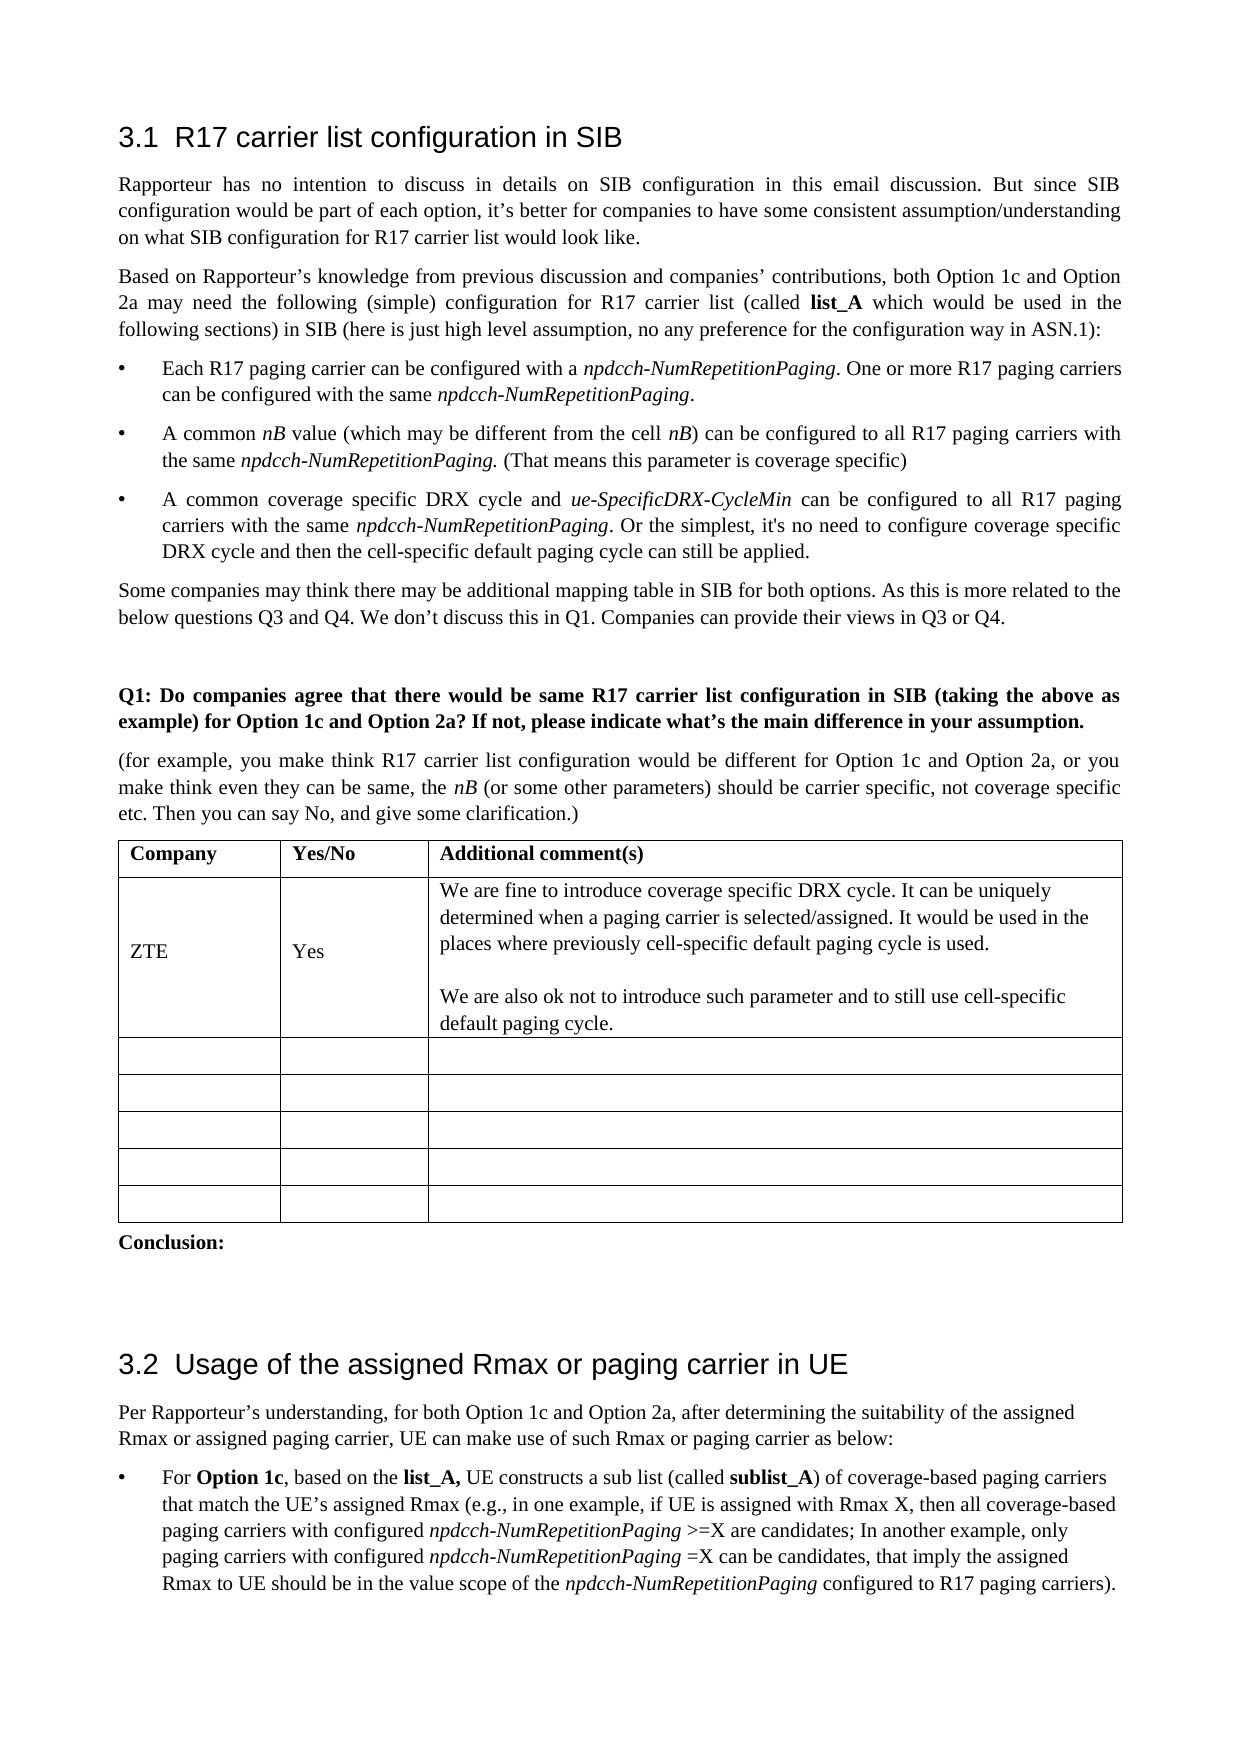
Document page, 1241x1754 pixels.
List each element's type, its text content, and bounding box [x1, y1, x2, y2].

text Based on Rapporteur’s knowledge from previous discussion and companies’ contributions, both Option 1c and Option 2a may need the following (simple) configuration for R17 carrier list (called list_A which would be used in the following sections) in SIB (here is just high level assumption, no any preference for the configuration way in ASN.1): [118, 264, 1122, 341]
table_cell [429, 1186, 1122, 1222]
text Per Rapporteur’s understanding, for both Option 1c and Option 2a, after determining the suitability of the assigned Rmax or assigned paging carrier, UE can make use of such Rmax or paging carrier as below: [118, 1400, 1122, 1450]
table_cell [429, 1149, 1122, 1185]
list A common nB value (which may be different from the cell nB) can be configured to all R17 paging carriers with the same npdcch-NumRepetitionPaging. (That means this parameter is coverage specific) [118, 421, 1122, 472]
text (for example, you make think R17 carrier list configuration would be different for Option 1c and Option 2a, or you make think even they can be same, the nB (or some other parameters) should be carrier specific, not coverage specific etc. Then you can say No, and give some clarification.) [118, 748, 1122, 825]
table_cell [281, 1075, 428, 1111]
table_cell We are fine to introduce coverage specific DRX cycle. It can be uniquely determined when a paging carrier is selected/assigned. It would be used in the places where previously cell-specific default paging cycle is used. We are also ok not to introduce such parameter and to still use cell-specific default paging cycle. [429, 878, 1122, 1037]
table_cell [119, 1112, 280, 1148]
subtitle R17 carrier list configuration in SIB [118, 119, 1122, 153]
table_header Company [119, 841, 280, 877]
list A common coverage specific DRX cycle and ue-SpecificDRX-CycleMin can be configured to all R17 paging carriers with the same npdcch-NumRepetitionPaging. Or the simplest, it's no need to configure coverage specific DRX cycle and then the cell-specific default paging cycle can still be applied. [118, 486, 1122, 563]
table_cell [281, 1186, 428, 1222]
text Some companies may think there may be additional mapping table in SIB for both options. As this is more related to the below questions Q3 and Q4. We don’t discuss this in Q1. Companies can provide their views in Q3 or Q4. [118, 578, 1122, 629]
table_header Yes/No [281, 841, 428, 877]
text Conclusion: [118, 1229, 1122, 1254]
list Each R17 paging carrier can be configured with a npdcch-NumRepetitionPaging. One or more R17 paging carriers can be configured with the same npdcch-NumRepetitionPaging. [118, 356, 1122, 406]
text Q1: Do companies agree that there would be same R17 carrier list configuration in SIB (taking the above as example) for Option 1c and Option 2a? If not, please indicate what’s the main difference in your assumption. [118, 683, 1122, 733]
table_cell [281, 1149, 428, 1185]
table_cell [119, 1075, 280, 1111]
table_cell Yes [281, 878, 428, 1037]
table_cell [119, 1038, 280, 1074]
table_cell [429, 1112, 1122, 1148]
table_cell [429, 1038, 1122, 1074]
text Rapporteur has no intention to discuss in details on SIB configuration in this email discussion. But since SIB configuration would be part of each option, it’s better for companies to have some consistent assumption/understanding on what SIB configuration for R17 carrier list would look like. [118, 172, 1122, 249]
table_header Additional comment(s) [429, 841, 1122, 877]
table_cell [281, 1038, 428, 1074]
table_cell [429, 1075, 1122, 1111]
table_cell [281, 1112, 428, 1148]
table_cell [119, 1149, 280, 1185]
table_cell ZTE [119, 878, 280, 1037]
subtitle Usage of the assigned Rmax or paging carrier in UE [118, 1347, 1122, 1381]
list For Option 1c, based on the list_A, UE constructs a sub list (called sublist_A) of coverage-based paging carriers that match the UE’s assigned Rmax (e.g., in one example, if UE is assigned with Rmax X, then all coverage-based paging carriers with configured npdcch-NumRepetitionPaging >=X are candidates; In another example, only paging carriers with configured npdcch-NumRepetitionPaging =X can be candidates, that imply the assigned Rmax to UE should be in the value scope of the npdcch-NumRepetitionPaging configured to R17 paging carriers). [118, 1465, 1122, 1595]
table_cell [119, 1186, 280, 1222]
